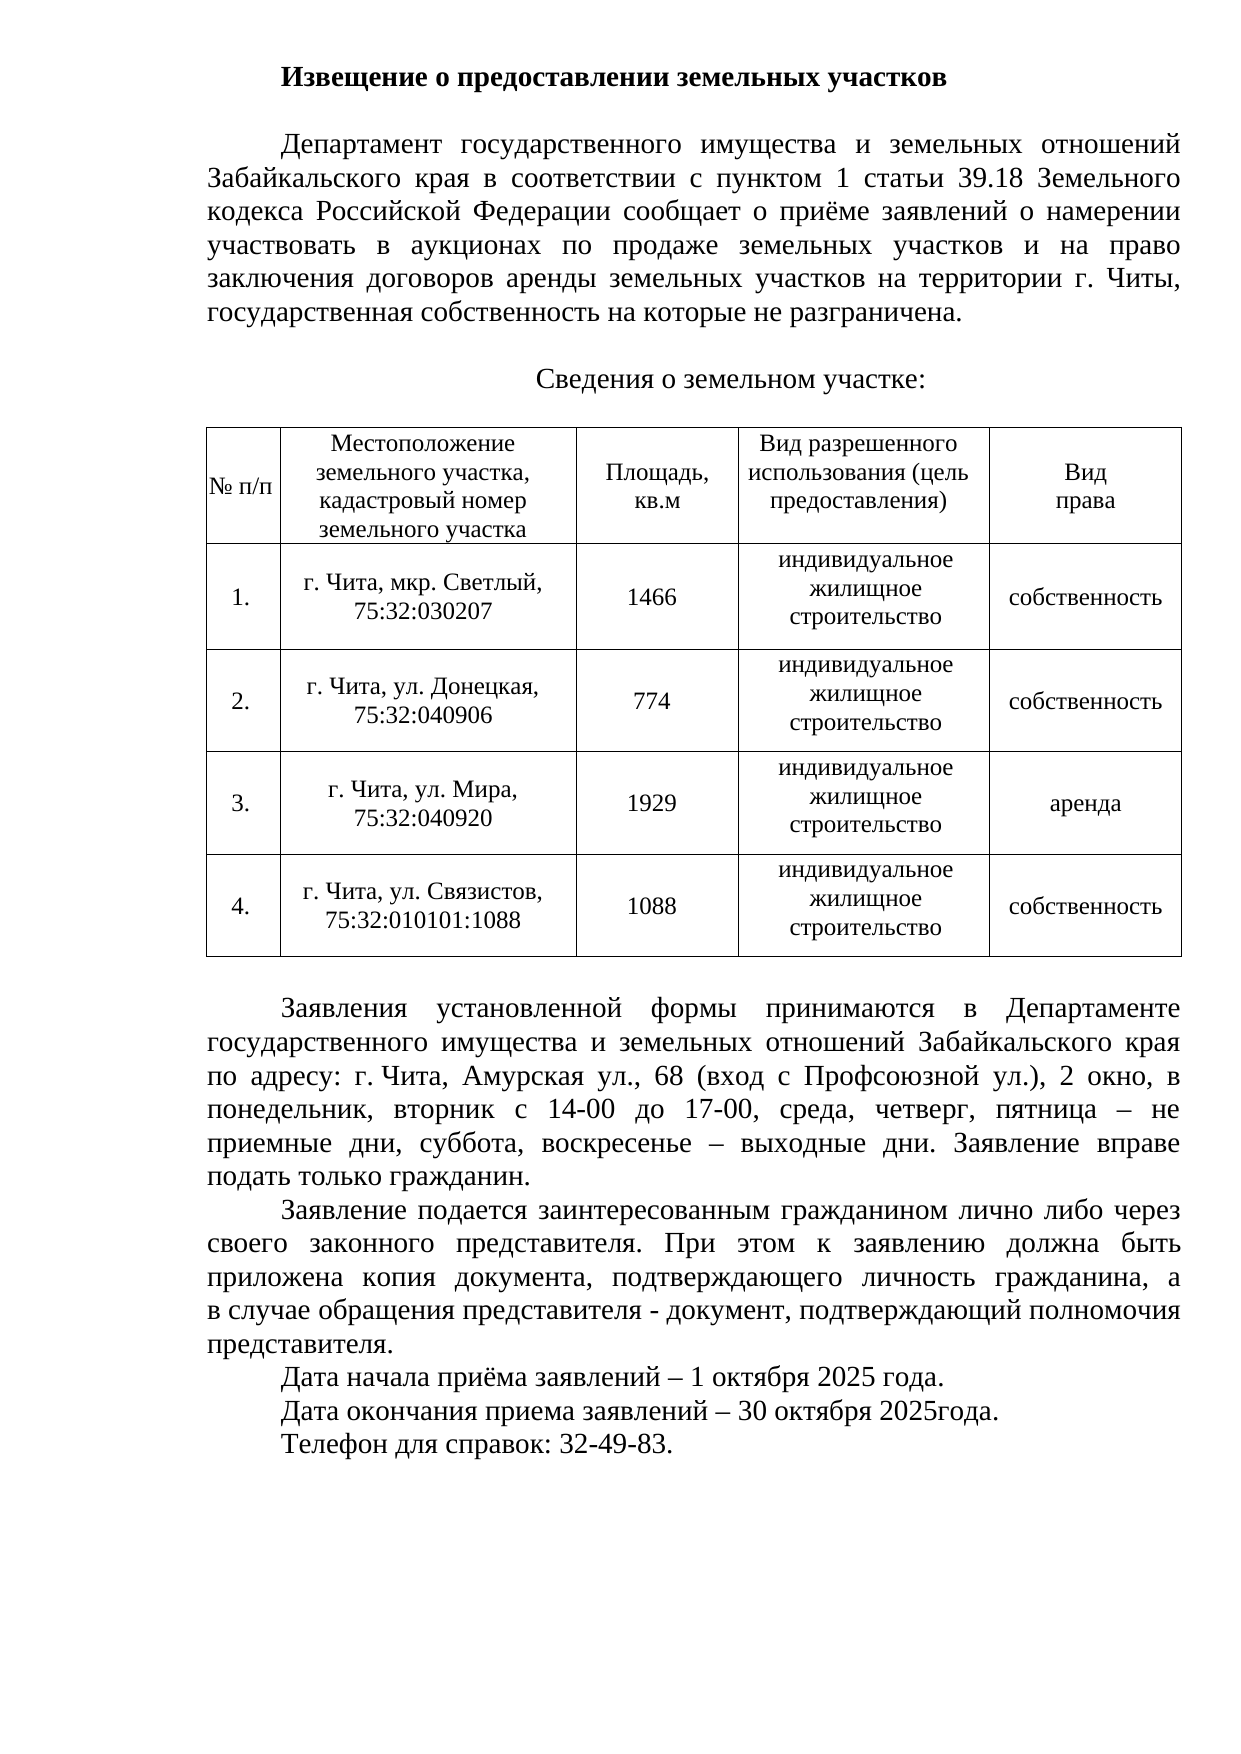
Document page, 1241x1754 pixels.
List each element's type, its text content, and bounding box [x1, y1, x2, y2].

table_cell г. Чита, ул. Связистов, 75:32:010101:1088 [281, 855, 576, 956]
text Сведения о земельном участке: [207, 361, 1181, 394]
table_cell аренда [990, 752, 1181, 853]
text Извещение о предоставлении земельных участков [207, 59, 1181, 93]
text Дата начала приёма заявлений – 1 октября 2025 года. [207, 1359, 1181, 1393]
table_cell 3. [207, 752, 280, 853]
table_cell собственность [990, 544, 1181, 648]
text Телефон для справок: 32-49-83. [207, 1427, 1181, 1460]
table_cell собственность [990, 650, 1181, 751]
table_header Вид права [990, 428, 1181, 543]
table_cell собственность [990, 855, 1181, 956]
table_cell индивидуальное жилищное строительство [739, 855, 989, 956]
table_cell 1088 [577, 855, 738, 956]
table_header Площадь, кв.м [577, 428, 738, 543]
table_cell 774 [577, 650, 738, 751]
table_header Вид разрешенного использования (цель предоставления) [739, 428, 989, 543]
text Заявления установленной формы принимаются в Департаменте государственного имущества и земельных отношений Забайкальского края по адресу: г. Чита, Амурская ул., 68 (вход с Профсоюзной ул.), 2 окно, в понедельник, вторник с 14-00 до 17-00, среда, четверг, пятница – не приемные дни, суббота, воскресенье – выходные дни. Заявление вправе подать только гражданин. [207, 991, 1181, 1192]
table_header Местоположение земельного участка, кадастровый номер земельного участка [281, 428, 576, 543]
table_cell индивидуальное жилищное строительство [739, 752, 989, 853]
table_cell 4. [207, 855, 280, 956]
table_cell 1466 [577, 544, 738, 648]
table_cell г. Чита, ул. Донецкая, 75:32:040906 [281, 650, 576, 751]
text Департамент государственного имущества и земельных отношений Забайкальского края в соответствии с пунктом 1 статьи 39.18 Земельного кодекса Российской Федерации сообщает о приёме заявлений о намерении участвовать в аукционах по продаже земельных участков и на право заключения договоров аренды земельных участков на территории г. Читы, государственная собственность на которые не разграничена. [207, 126, 1181, 327]
text Дата окончания приема заявлений – 30 октября 2025года. [207, 1393, 1181, 1427]
table_cell 1929 [577, 752, 738, 853]
table_cell 1. [207, 544, 280, 648]
text Заявление подается заинтересованным гражданином лично либо через своего законного представителя. При этом к заявлению должна быть приложена копия документа, подтверждающего личность гражданина, а в случае обращения представителя - документ, подтверждающий полномочия представителя. [207, 1192, 1181, 1359]
table_header № п/п [207, 428, 280, 543]
table_cell индивидуальное жилищное строительство [739, 650, 989, 751]
table_cell 2. [207, 650, 280, 751]
table_cell г. Чита, ул. Мира, 75:32:040920 [281, 752, 576, 853]
table_cell индивидуальное жилищное строительство [739, 544, 989, 648]
table_cell г. Чита, мкр. Светлый, 75:32:030207 [281, 544, 576, 648]
